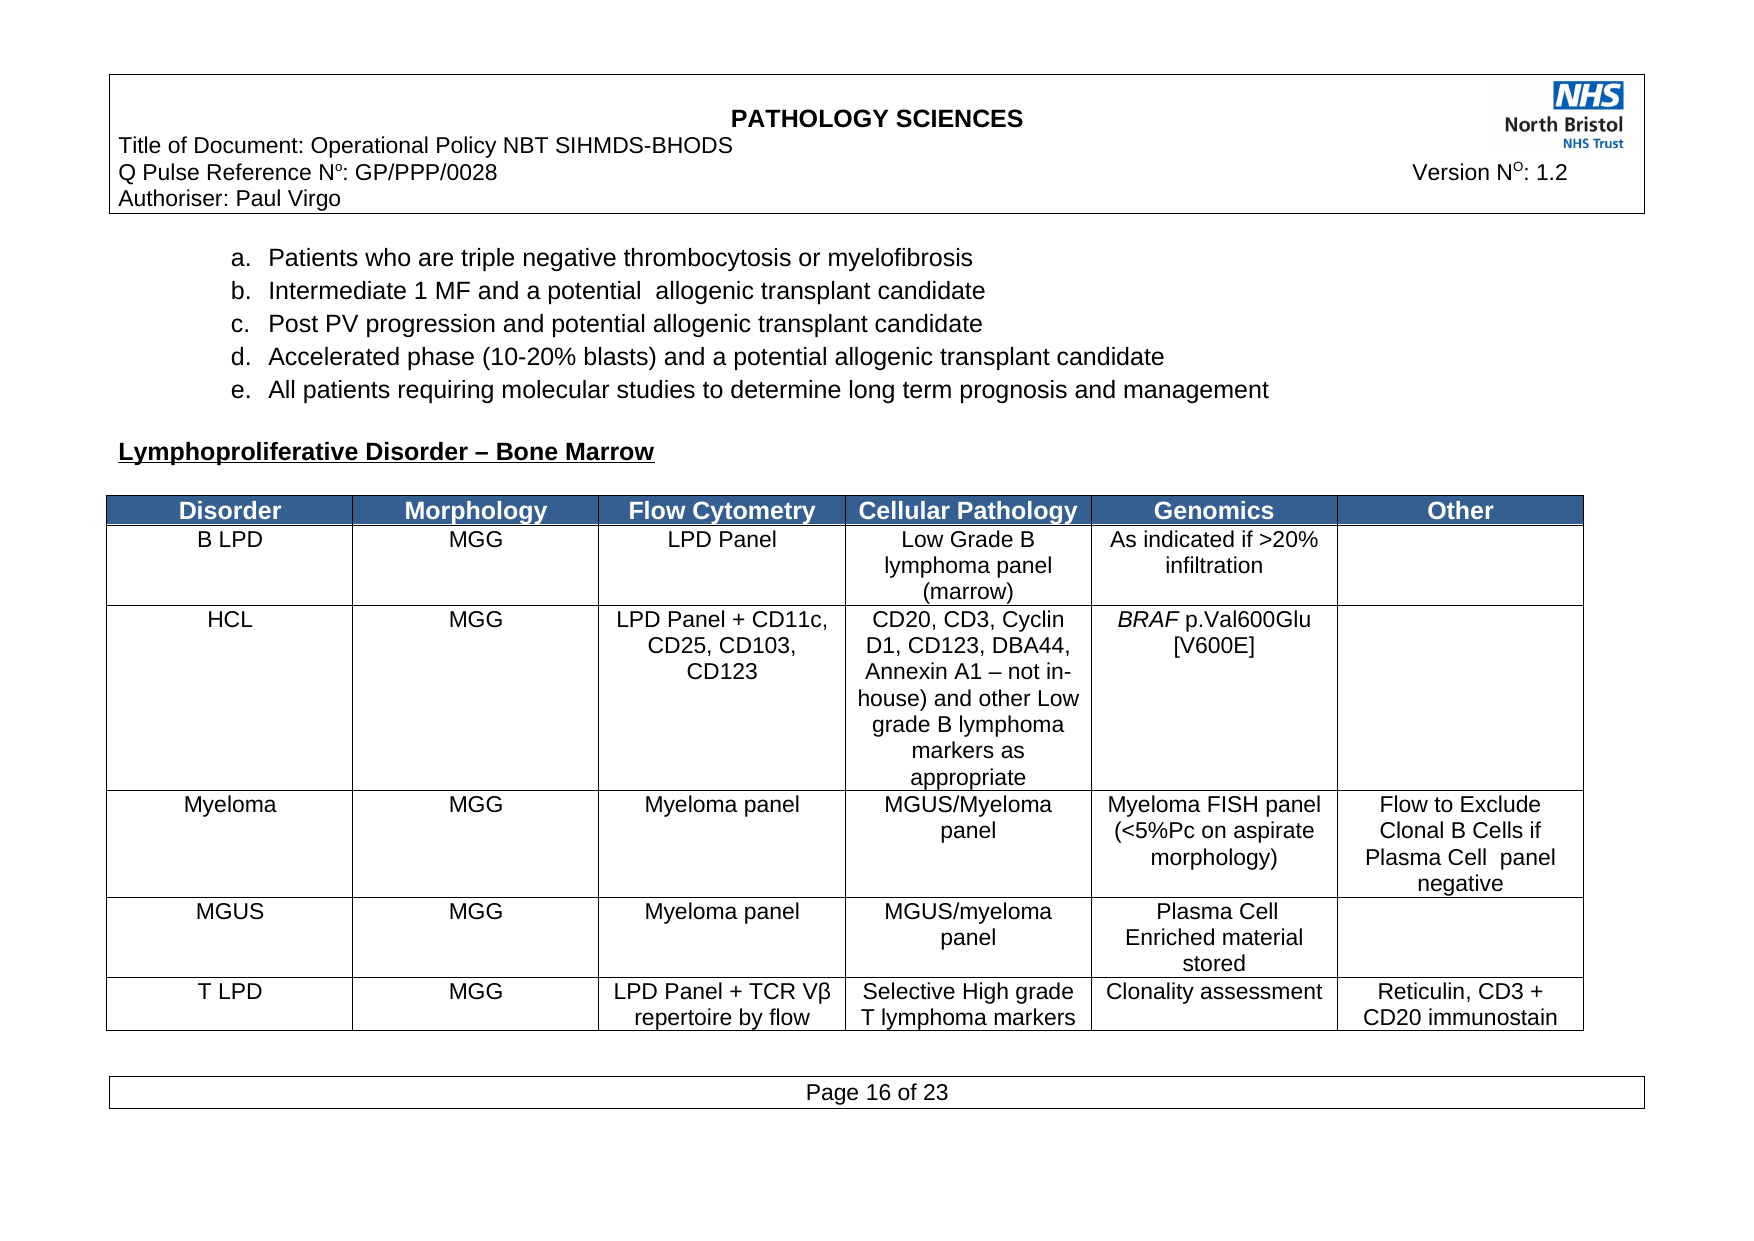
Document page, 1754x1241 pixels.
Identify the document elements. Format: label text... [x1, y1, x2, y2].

table_cell [1338, 606, 1583, 790]
table_cell As indicated if >20% infiltration [1092, 526, 1337, 604]
table_cell Plasma Cell Enriched material stored [1092, 898, 1337, 977]
table_cell LPD Panel + TCR Vβ repertoire by flow cytometry as required [599, 978, 845, 1030]
table_cell MGG [353, 978, 598, 1030]
table_cell Myeloma [107, 791, 352, 897]
table_cell Selective High grade T lymphoma markers as appropriate [846, 978, 1091, 1030]
list All patients requiring molecular studies to determine long term prognosis and management [231, 375, 1636, 404]
table_cell MGG [353, 606, 598, 790]
table_cell MGUS/Myeloma panel [846, 791, 1091, 897]
table_cell T LPD [107, 978, 352, 1030]
table_cell Myeloma FISH panel (<5%Pc on aspirate morphology) [1092, 791, 1337, 897]
table_cell Myeloma panel [599, 898, 845, 977]
table_cell B LPD [107, 526, 352, 604]
table_cell MGG [353, 526, 598, 604]
table_cell Low Grade B lymphoma panel (marrow) [846, 526, 1091, 604]
table_cell MGUS/myeloma panel [846, 898, 1091, 977]
table_header Other [1338, 496, 1583, 524]
table_cell [1338, 898, 1583, 977]
table_cell BRAF p.Val600Glu [V600E] [1092, 606, 1337, 790]
table_cell CD20, CD3, Cyclin D1, CD123, DBA44, Annexin A1 – not in-house) and other Low grade B lymphoma markers as appropriate [846, 606, 1091, 790]
table_cell Clonality assessment [1092, 978, 1337, 1030]
table_header Disorder [107, 496, 352, 524]
table_cell Flow to Exclude Clonal B Cells if Plasma Cell panel negative [1338, 791, 1583, 897]
table_cell [1338, 526, 1583, 604]
table_cell HCL [107, 606, 352, 790]
table_cell MGG [353, 791, 598, 897]
list Patients who are triple negative thrombocytosis or myelofibrosis [231, 243, 1636, 272]
table_cell Reticulin, CD3 + CD20 immunostain on trephine [1338, 978, 1583, 1030]
table_header Flow Cytometry [599, 496, 845, 524]
table_header Morphology [353, 496, 598, 524]
list Accelerated phase (10-20% blasts) and a potential allogenic transplant candidate [231, 342, 1636, 371]
table_header Cellular Pathology [846, 496, 1091, 524]
table_cell Myeloma panel [599, 791, 845, 897]
table_cell LPD Panel + CD11c, CD25, CD103, CD123 [599, 606, 845, 790]
picture [1487, 78, 1627, 154]
table_cell MGUS [107, 898, 352, 977]
list Post PV progression and potential allogenic transplant candidate [231, 309, 1636, 338]
table_cell LPD Panel [599, 526, 845, 604]
table_cell MGG [353, 898, 598, 977]
table_header Genomics [1092, 496, 1337, 524]
list Intermediate 1 MF and a potential allogenic transplant candidate [231, 276, 1636, 305]
text Lymphoproliferative Disorder – Bone Marrow [118, 437, 1636, 466]
